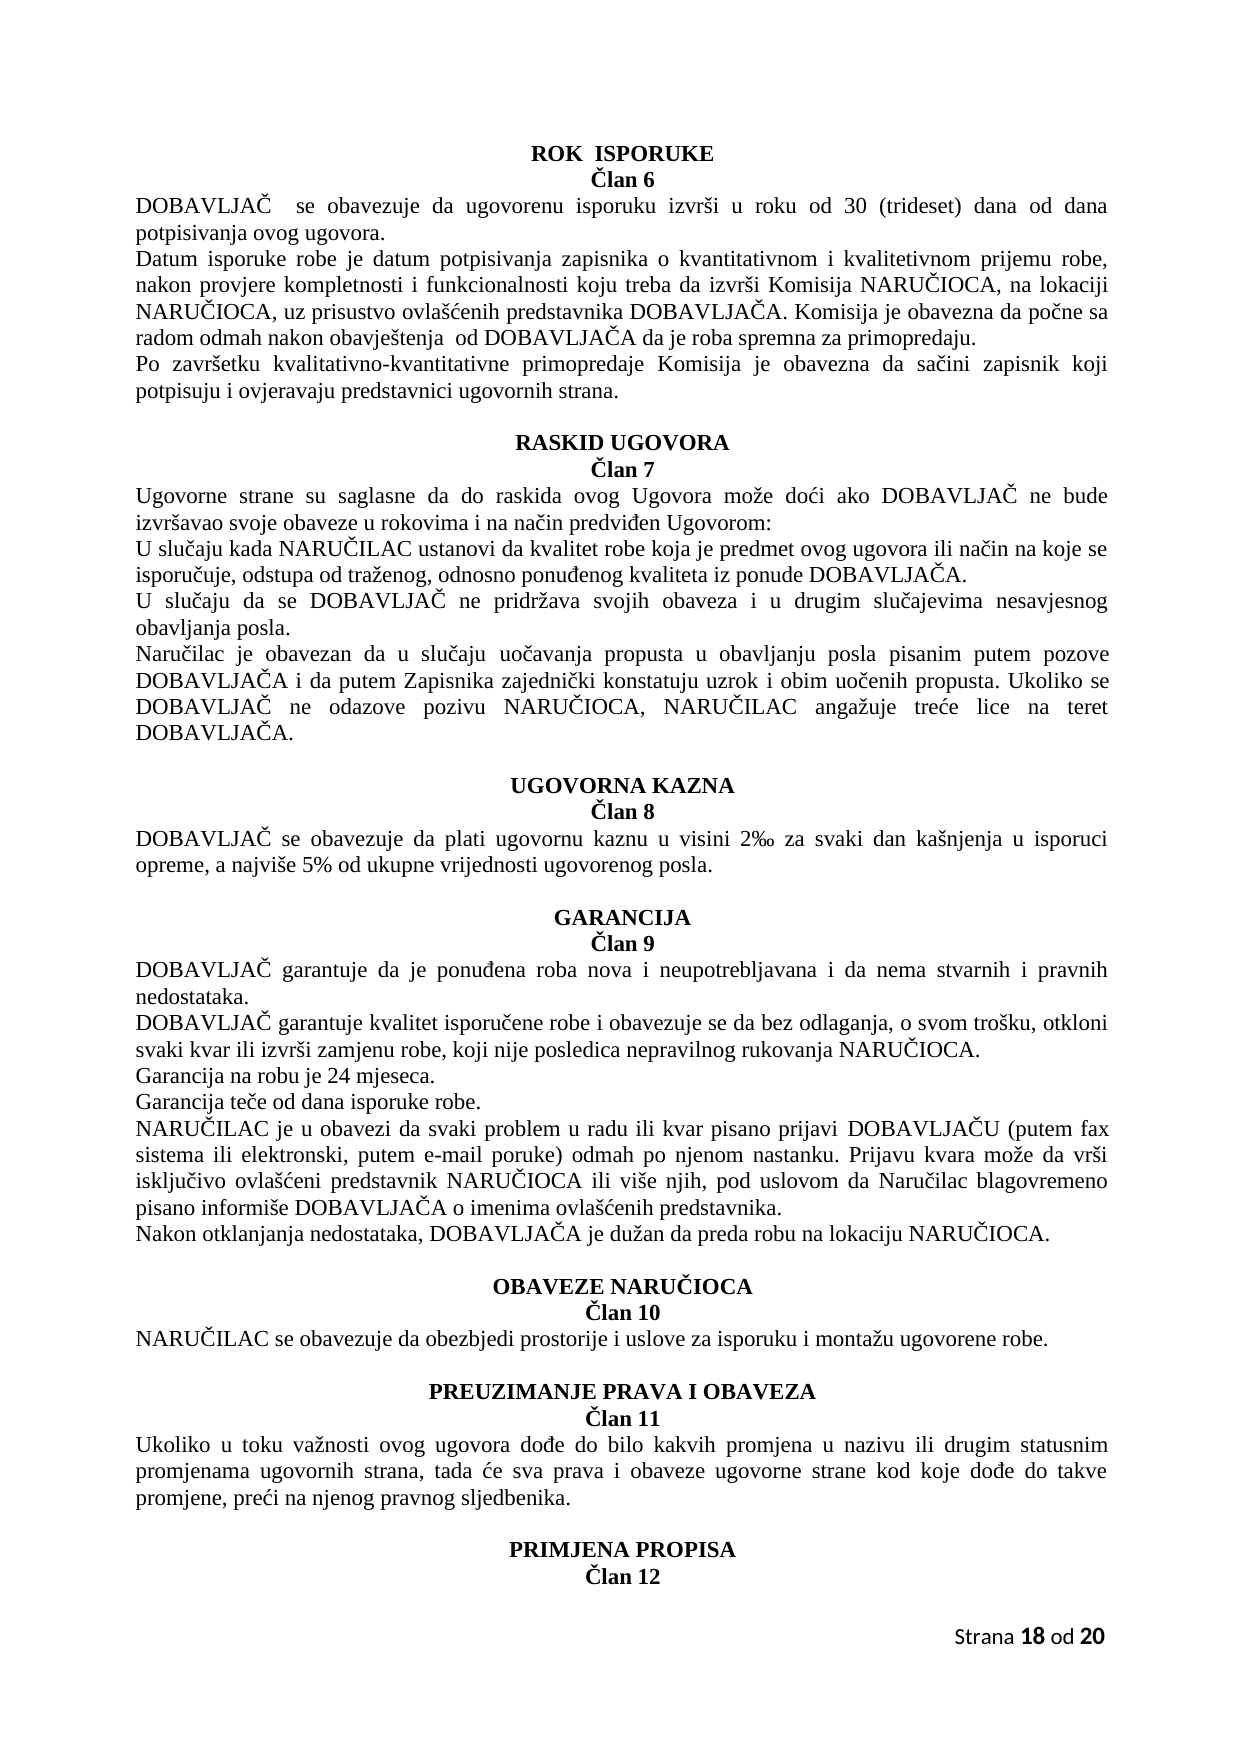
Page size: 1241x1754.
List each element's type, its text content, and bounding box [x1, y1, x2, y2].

text NARUČILAC je u obavezi da svaki problem u radu ili kvar pisano prijavi DOBAVLJAČU (putem fax sistema ili elektronski, putem e-mail poruke) odmah po njenom nastanku. Prijavu kvara može da vrši isključivo ovlašćeni predstavnik NARUČIOCA ili više njih, pod uslovom da Naručilac blagovremeno pisano informiše DOBAVLJAČA o imenima ovlašćenih predstavnika. [135, 1115, 1109, 1220]
text UGOVORNA KAZNA [135, 772, 1109, 798]
text Garancija teče od dana isporuke robe. [135, 1088, 1109, 1115]
text ROK ISPORUKE [135, 139, 1109, 166]
text Garancija na robu je 24 mjeseca. [135, 1062, 1109, 1088]
text Član 10 [135, 1299, 1109, 1326]
text Po završetku kvalitativno-kvantitativne primopredaje Komisija je obavezna da sačini zapisnik koji potpisuju i ovjeravaju predstavnici ugovornih strana. [135, 350, 1109, 403]
text PREUZIMANJE PRAVA I OBAVEZA [135, 1378, 1109, 1404]
text PRIMJENA PROPISA [135, 1536, 1109, 1563]
text DOBAVLJAČ garantuje da je ponuđena roba nova i neupotrebljavana i da nema stvarnih i pravnih nedostataka. [135, 957, 1109, 1009]
text Ugovorne strane su saglasne da do raskida ovog Ugovora može doći ako DOBAVLJAČ ne bude izvršavao svoje obaveze u rokovima i na način predviđen Ugovorom: [135, 482, 1109, 535]
text NARUČILAC se obavezuje da obezbjedi prostorije i uslove za isporuku i montažu ugovorene robe. [135, 1326, 1109, 1352]
text RASKID UGOVORA [135, 429, 1109, 456]
text DOBAVLJAČ garantuje kvalitet isporučene robe i obavezuje se da bez odlaganja, o svom trošku, otkloni svaki kvar ili izvrši zamjenu robe, koji nije posledica nepravilnog rukovanja NARUČIOCA. [135, 1009, 1109, 1062]
text DOBAVLJAČ se obavezuje da ugovorenu isporuku izvrši u roku od 30 (trideset) dana od dana potpisivanja ovog ugovora. [135, 192, 1109, 245]
text Član 6 [135, 166, 1109, 192]
text DOBAVLJAČ se obavezuje da plati ugovornu kaznu u visini 2‰ za svaki dan kašnjenja u isporuci opreme, a najviše 5% od ukupne vrijednosti ugovorenog posla. [135, 825, 1109, 877]
text Član 7 [135, 456, 1109, 482]
text Član 11 [135, 1404, 1109, 1431]
text U slučaju da se DOBAVLJAČ ne pridržava svojih obaveza i u drugim slučajevima nesavjesnog obavljanja posla. [135, 588, 1109, 640]
text Ukoliko u toku važnosti ovog ugovora dođe do bilo kakvih promjena u nazivu ili drugim statusnim promjenama ugovornih strana, tada će sva prava i obaveze ugovorne strane kod koje dođe do takve promjene, preći na njenog pravnog sljedbenika. [135, 1431, 1109, 1510]
text U slučaju kada NARUČILAC ustanovi da kvalitet robe koja je predmet ovog ugovora ili način na koje se isporučuje, odstupa od traženog, odnosno ponuđenog kvaliteta iz ponude DOBAVLJAČA. [135, 535, 1109, 588]
text Član 8 [135, 798, 1109, 825]
text Nakon otklanjanja nedostataka, DOBAVLJAČA je dužan da preda robu na lokaciju NARUČIOCA. [135, 1220, 1109, 1246]
text Član 12 [135, 1563, 1109, 1589]
text Naručilac je obavezan da u slučaju uočavanja propusta u obavljanju posla pisanim putem pozove DOBAVLJAČA i da putem Zapisnika zajednički konstatuju uzrok i obim uočenih propusta. Ukoliko se DOBAVLJAČ ne odazove pozivu NARUČIOCA, NARUČILAC angažuje treće lice na teret DOBAVLJAČA. [135, 640, 1109, 746]
text Datum isporuke robe je datum potpisivanja zapisnika o kvantitativnom i kvalitetivnom prijemu robe, nakon provjere kompletnosti i funkcionalnosti koju treba da izvrši Komisija NARUČIOCA, na lokaciji NARUČIOCA, uz prisustvo ovlašćenih predstavnika DOBAVLJAČA. Komisija je obavezna da počne sa radom odmah nakon obavještenja od DOBAVLJAČA da je roba spremna za primopredaju. [135, 245, 1109, 350]
text OBAVEZE NARUČIOCA [135, 1273, 1109, 1299]
text Član 9 [135, 930, 1109, 957]
text GARANCIJA [135, 904, 1109, 930]
